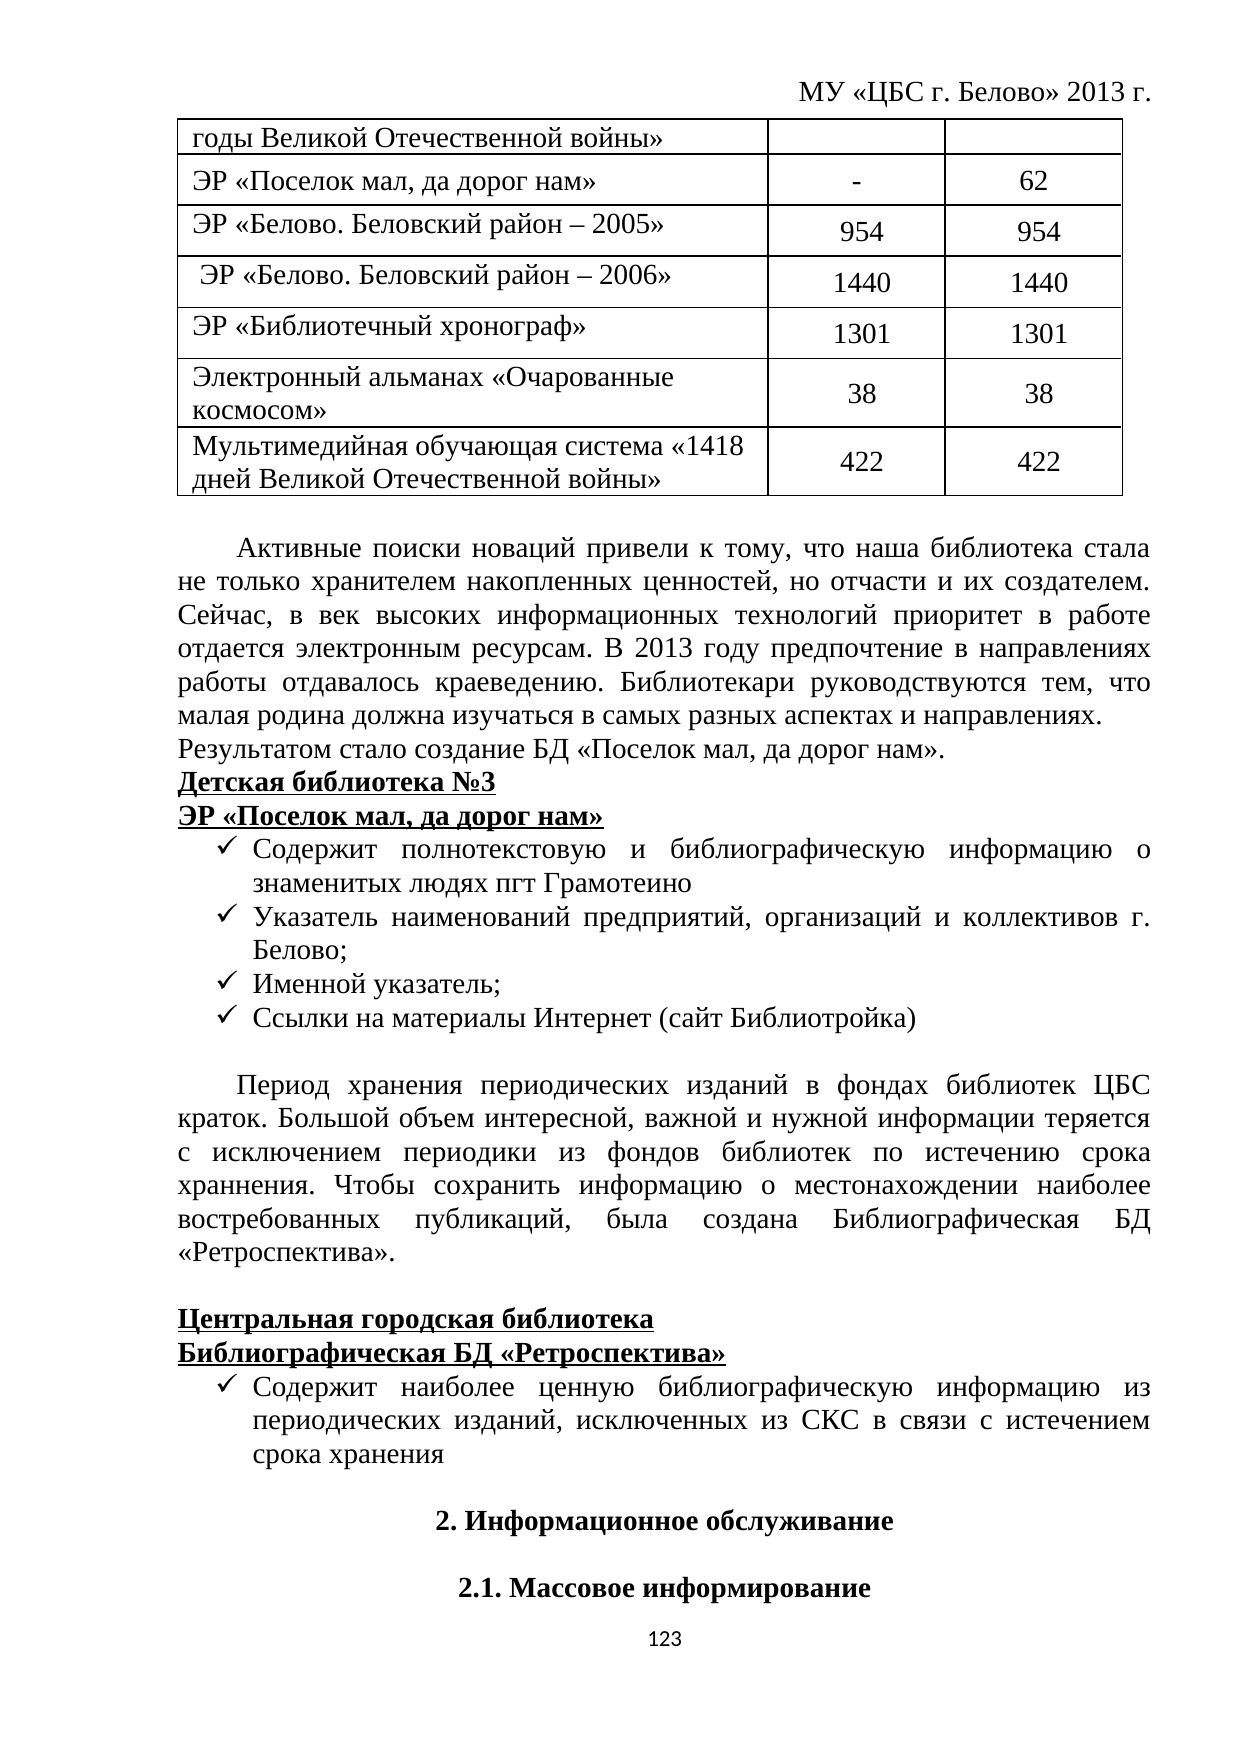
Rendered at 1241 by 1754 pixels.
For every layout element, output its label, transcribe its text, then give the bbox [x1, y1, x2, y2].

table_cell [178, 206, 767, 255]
text Центральная городская библиотека [177, 1302, 1152, 1335]
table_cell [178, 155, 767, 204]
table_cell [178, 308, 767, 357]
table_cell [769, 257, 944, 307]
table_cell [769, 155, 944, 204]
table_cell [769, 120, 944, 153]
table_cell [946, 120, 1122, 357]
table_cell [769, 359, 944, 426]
text Результатом стало создание БД «Поселок мал, да дорог нам». [177, 731, 1152, 764]
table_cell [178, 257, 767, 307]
list Ссылки на материалы Интернет (сайт Библиотройка) [215, 1000, 1152, 1033]
list Указатель наименований предприятий, организаций и коллективов г. Белово; [215, 899, 1152, 966]
text Период хранения периодических изданий в фондах библиотек ЦБС краток. Большой объем интересной, важной и нужной информации теряется с исключением периодики из фондов библиотек по истечению срока храннения. Чтобы сохранить информацию о местонахождении наиболее востребованных публикаций, была создана Библиографическая БД «Ретроспектива». [177, 1067, 1152, 1268]
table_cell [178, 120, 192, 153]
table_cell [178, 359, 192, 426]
list Содержит наиболее ценную библиографическую информацию из периодических изданий, исключенных из СКС в связи с истечением срока хранения [215, 1369, 1152, 1469]
text 2.1. Массовое информирование [177, 1570, 1152, 1604]
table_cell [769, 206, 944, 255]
text Активные поиски новаций привели к тому, что наша библиотека стала не только хранителем накопленных ценностей, но отчасти и их создателем. Сейчас, в век высоких информационных технологий приоритет в работе отдается электронным ресурсам. В 2013 году предпочтение в направлениях работы отдавалось краеведению. Библиотекари руководствуются тем, что малая родина должна изучаться в самых разных аспектах и направлениях. [177, 530, 1152, 731]
text 2. Информационное обслуживание [177, 1503, 1152, 1537]
text ЭР «Поселок мал, да дорог нам» [177, 798, 1152, 832]
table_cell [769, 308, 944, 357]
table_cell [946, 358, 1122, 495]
text Библиографическая БД «Ретроспектива» [177, 1335, 1152, 1369]
text Детская библиотека №3 [177, 764, 1152, 798]
list Содержит полнотекстовую и библиографическую информацию о знаменитых людях пгт Грамотеино [215, 832, 1152, 899]
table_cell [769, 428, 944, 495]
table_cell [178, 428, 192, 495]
list Именной указатель; [215, 966, 1152, 1000]
